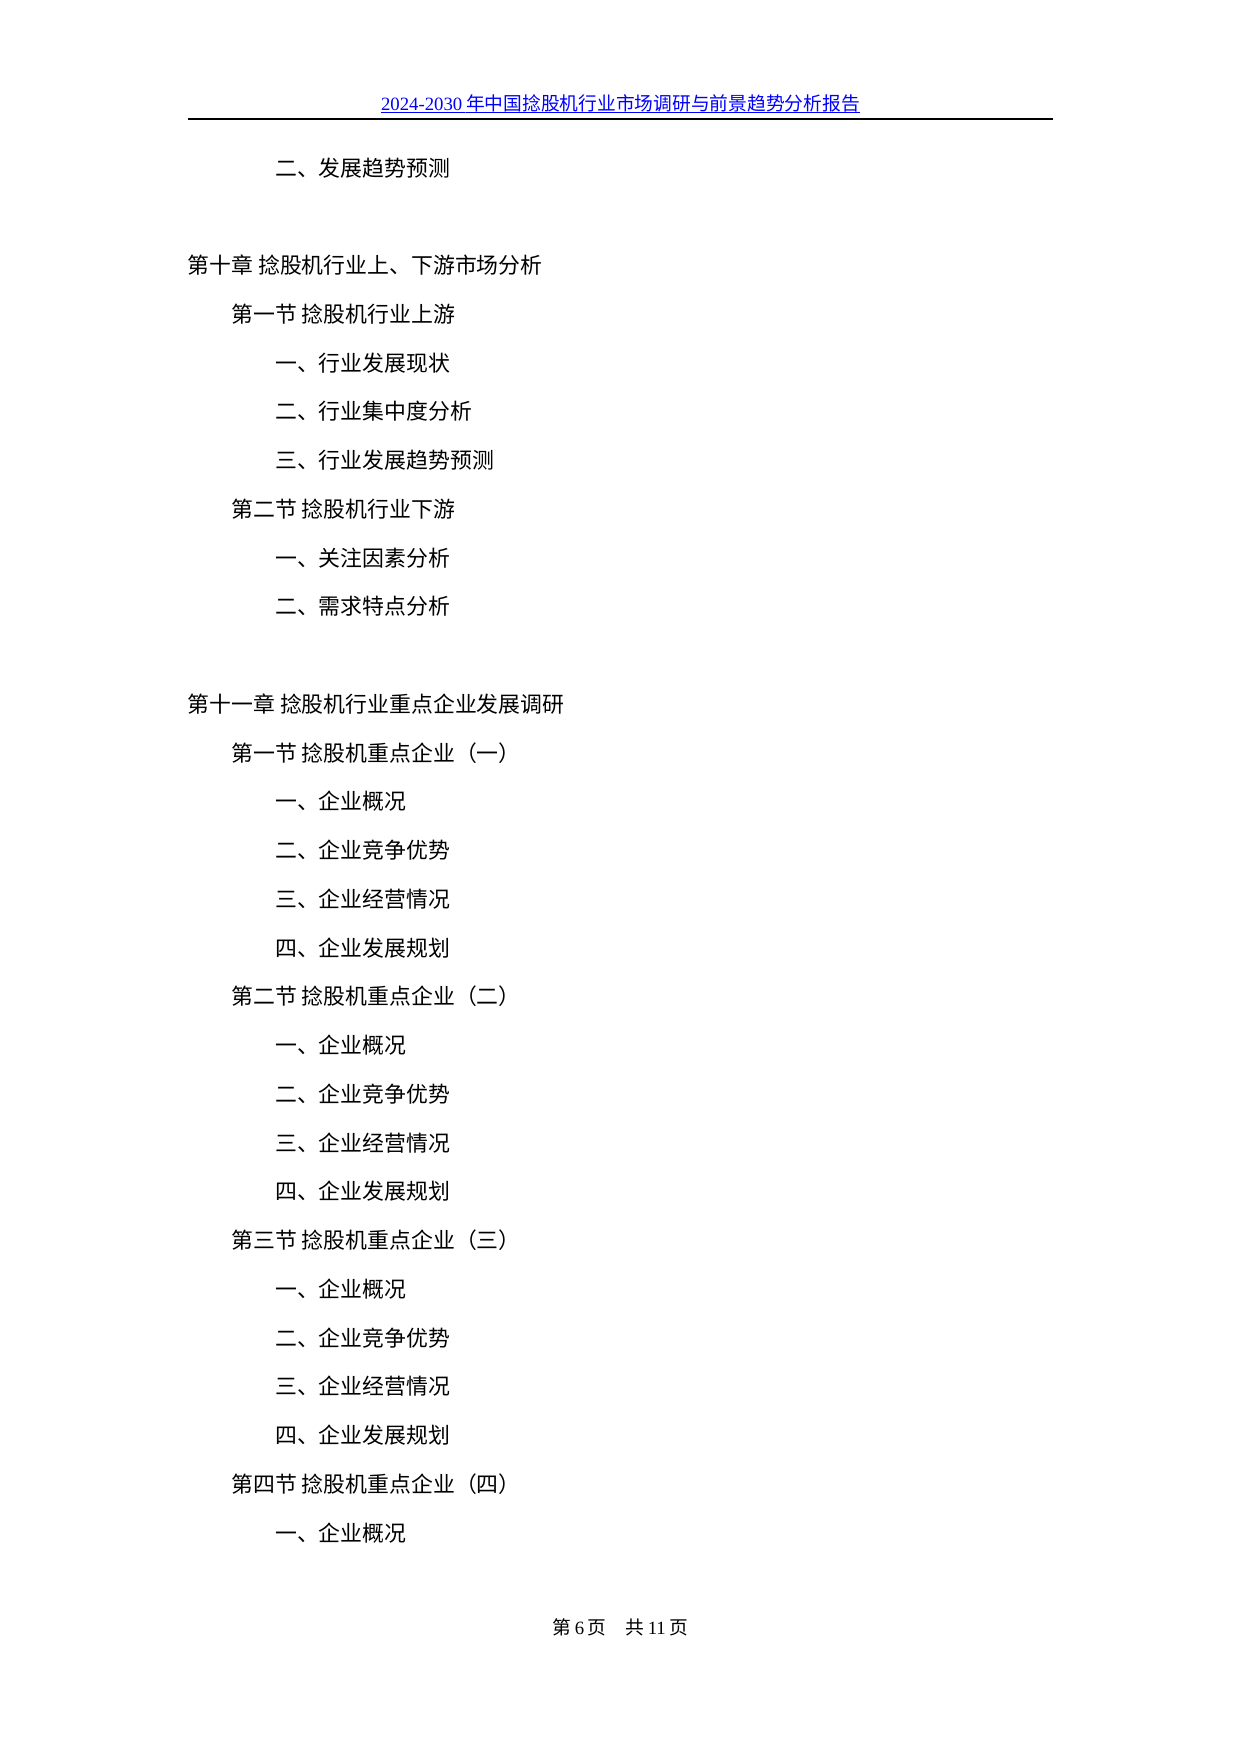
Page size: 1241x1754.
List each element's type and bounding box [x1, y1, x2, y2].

text [187, 150, 1053, 1548]
